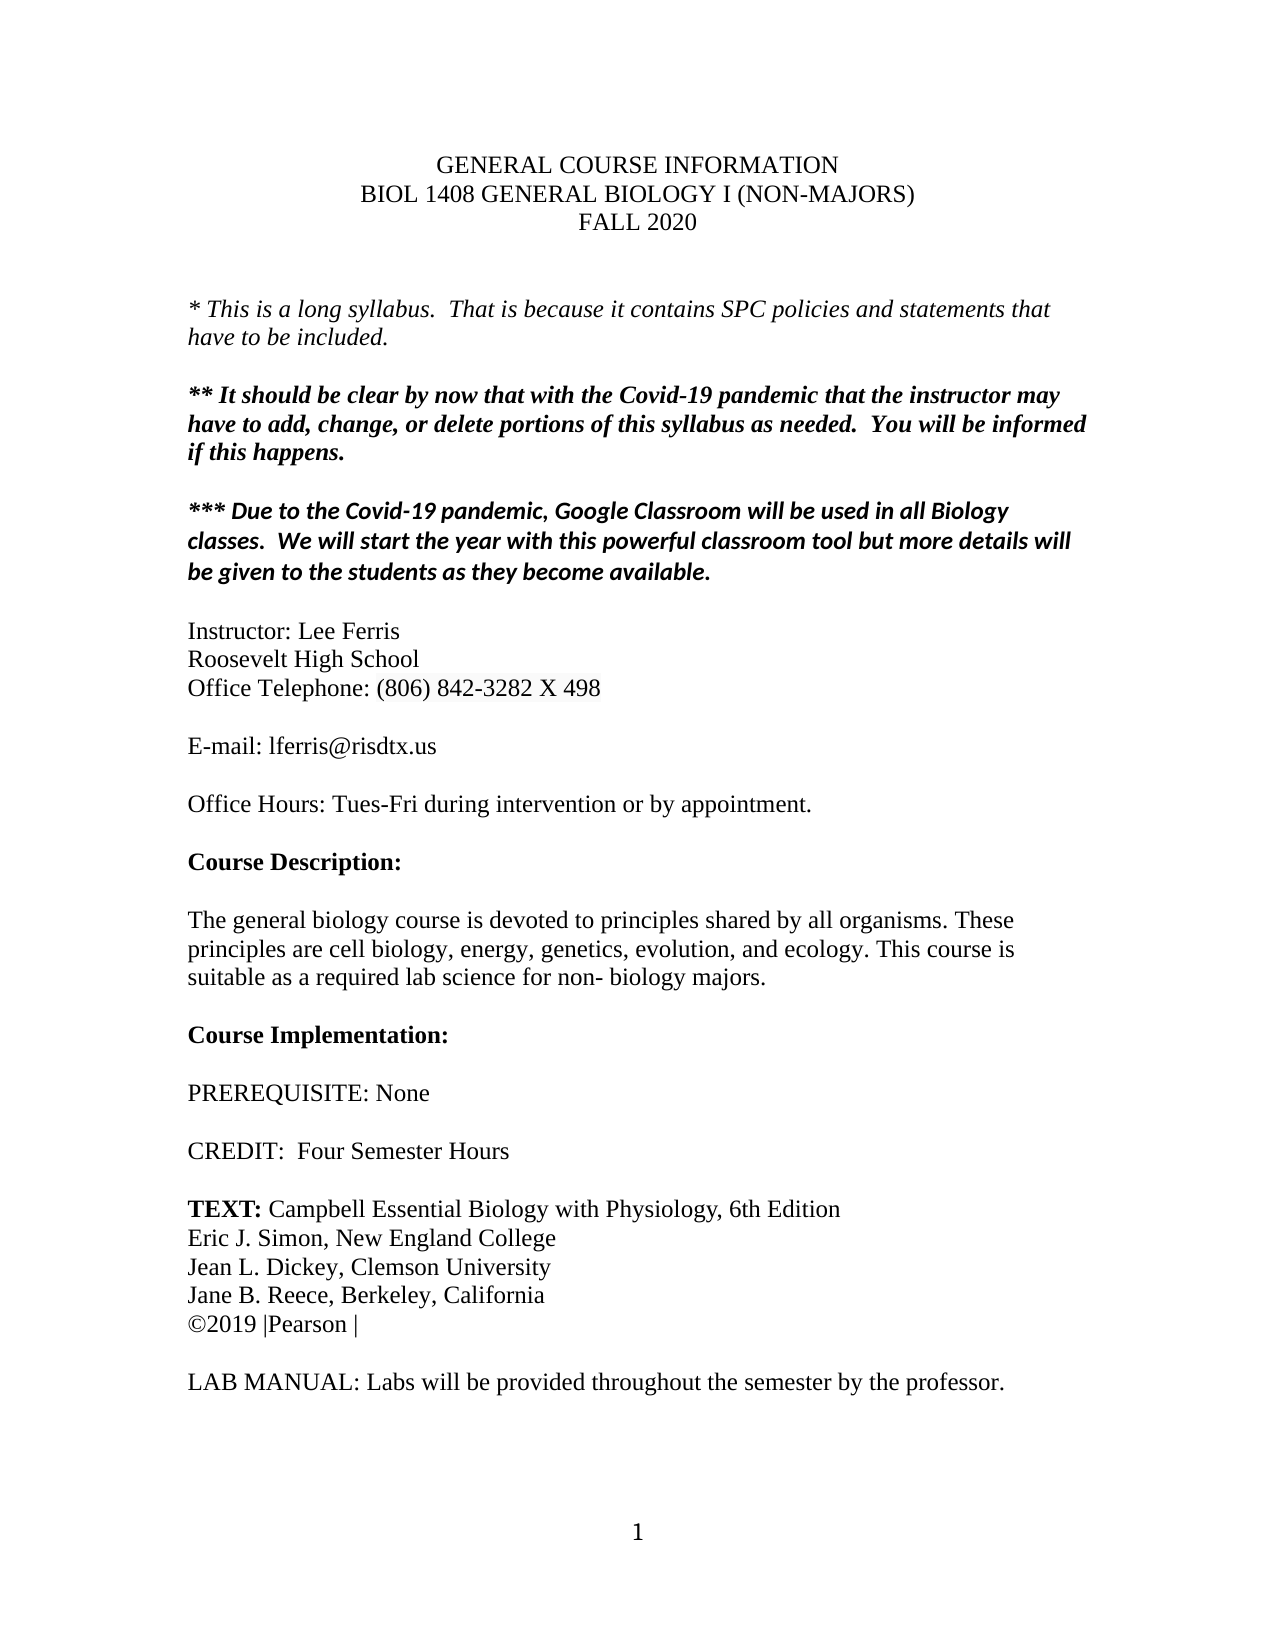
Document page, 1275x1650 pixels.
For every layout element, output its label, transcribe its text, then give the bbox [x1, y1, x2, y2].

text CREDIT: Four Semester Hours [187, 1136, 1087, 1165]
text Eric J. Simon, New England College [187, 1223, 1087, 1252]
text Course Implementation: [187, 1020, 1087, 1049]
text ©2019 |Pearson | [187, 1309, 1087, 1338]
text *** Due to the Covid-19 pandemic, Google Classroom will be used in all Biology classes. We will start the year with this powerful classroom tool but more details will be given to the students as they become available. [187, 495, 1087, 587]
text Course Description: [187, 847, 1087, 876]
text Office Hours: Tues-Fri during intervention or by appointment. [187, 789, 1087, 818]
text ** It should be clear by now that with the Covid-19 pandemic that the instructor may have to add, change, or delete portions of this syllabus as needed. You will be informed if this happens. [187, 380, 1087, 466]
text BIOL 1408 GENERAL BIOLOGY I (NON-MAJORS) FALL 2020 [187, 179, 1087, 236]
text Jane B. Reece, Berkeley, California [187, 1280, 1087, 1309]
text Instructor: Lee Ferris Roosevelt High School Office Telephone: (806) 842-3282 X 498 [187, 616, 1087, 702]
subtitle TEXT: Campbell Essential Biology with Physiology, 6th Edition [187, 1194, 1087, 1223]
text The general biology course is devoted to principles shared by all organisms. These principles are cell biology, energy, genetics, evolution, and ecology. This course is suitable as a required lab science for non- biology majors. [187, 905, 1087, 991]
text GENERAL COURSE INFORMATION [187, 150, 1087, 179]
text Jean L. Dickey, Clemson University [187, 1252, 1087, 1280]
text LAB MANUAL: Labs will be provided throughout the semester by the professor. [187, 1367, 1087, 1396]
text PREREQUISITE: None [187, 1078, 1087, 1107]
text * This is a long syllabus. That is because it contains SPC policies and statements that have to be included. [187, 294, 1087, 351]
text E-mail: lferris@risdtx.us [187, 731, 1087, 760]
